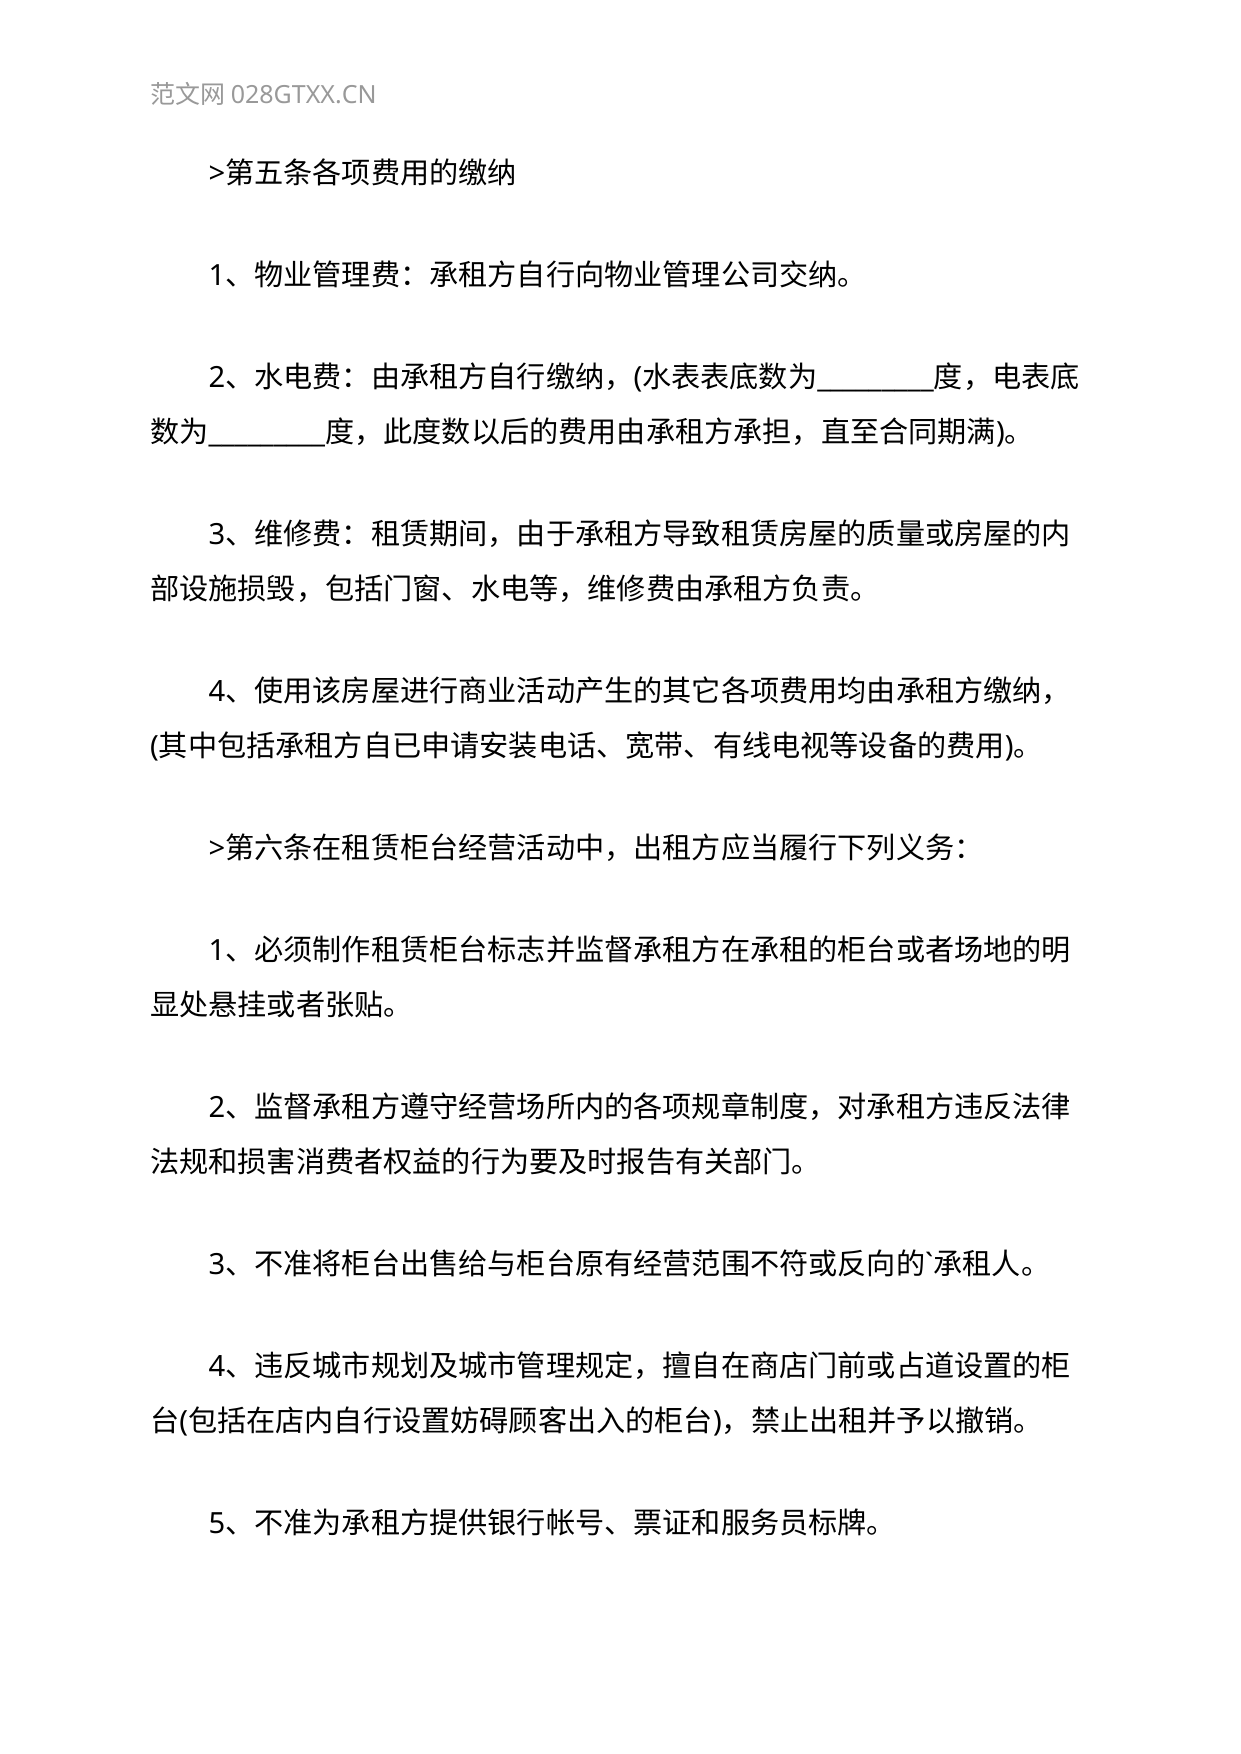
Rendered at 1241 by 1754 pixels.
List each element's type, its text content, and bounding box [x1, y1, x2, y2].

text 2、监督承租方遵守经营场所内的各项规章制度，对承租方违反法律法规和损害消费者权益的行为要及时报告有关部门。 [150, 1083, 1090, 1181]
text 5、不准为承租方提供银行帐号、票证和服务员标牌。 [150, 1499, 1090, 1542]
text 1、物业管理费：承租方自行向物业管理公司交纳。 [150, 252, 1090, 294]
text >第六条在租赁柜台经营活动中，出租方应当履行下列义务： [150, 825, 1090, 867]
text 3、维修费：租赁期间，由于承租方导致租赁房屋的质量或房屋的内部设施损毁，包括门窗、水电等，维修费由承租方负责。 [150, 511, 1090, 608]
text 1、必须制作租赁柜台标志并监督承租方在承租的柜台或者场地的明显处悬挂或者张贴。 [150, 927, 1090, 1024]
text >第五条各项费用的缴纳 [150, 150, 1090, 192]
text 2、水电费：由承租方自行缴纳，(水表表底数为_________度，电表底数为_________度，此度数以后的费用由承租方承担，直至合同期满)。 [150, 354, 1090, 451]
text 3、不准将柜台出售给与柜台原有经营范围不符或反向的`承租人。 [150, 1240, 1090, 1283]
text 4、违反城市规划及城市管理规定，擅自在商店门前或占道设置的柜台(包括在店内自行设置妨碍顾客出入的柜台)，禁止出租并予以撤销。 [150, 1342, 1090, 1439]
text 4、使用该房屋进行商业活动产生的其它各项费用均由承租方缴纳，(其中包括承租方自已申请安装电话、宽带、有线电视等设备的费用)。 [150, 668, 1090, 765]
